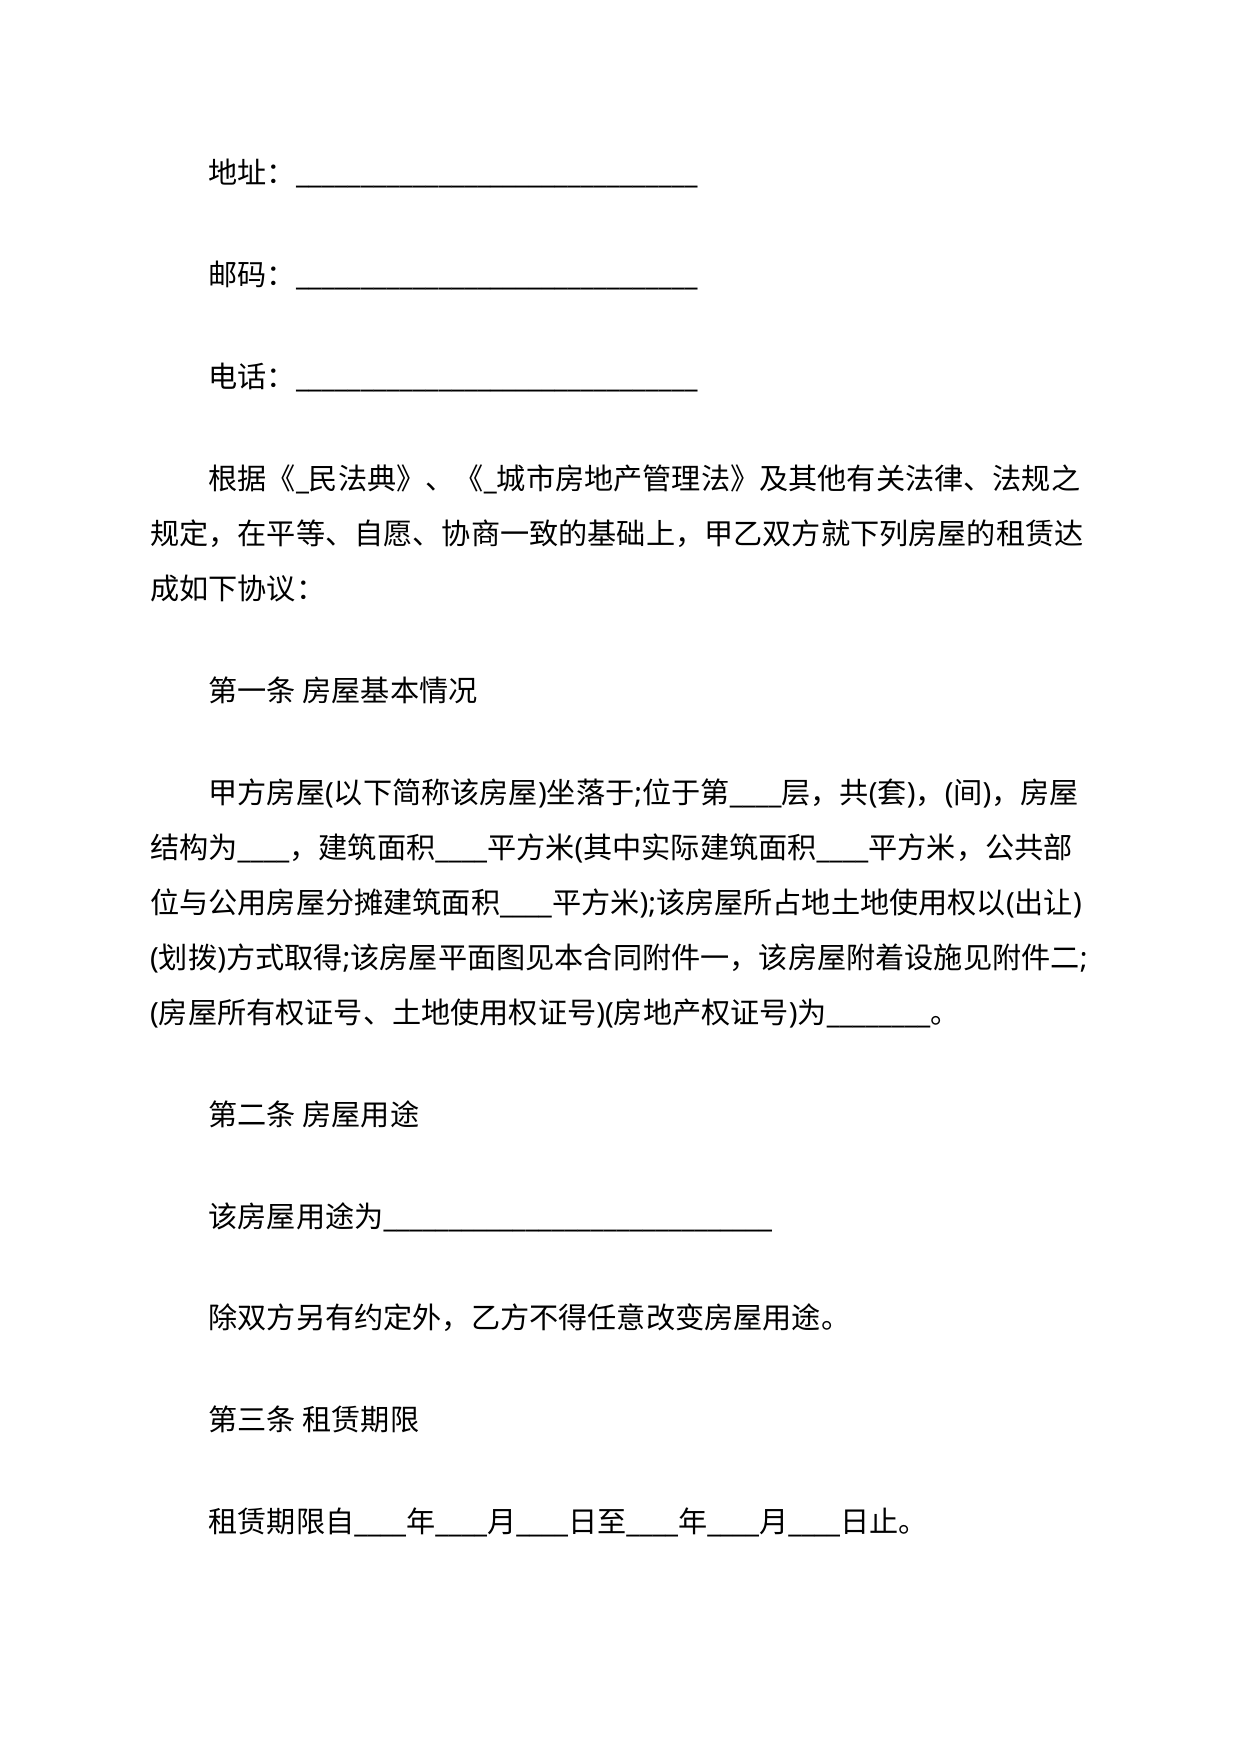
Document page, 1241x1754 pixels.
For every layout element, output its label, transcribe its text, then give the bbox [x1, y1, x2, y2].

text 根据《_民法典》、《_城市房地产管理法》及其他有关法律、法规之规定，在平等、自愿、协商一致的基础上，甲乙双方就下列房屋的租赁达成如下协议： [150, 456, 1090, 608]
text 除双方另有约定外，乙方不得任意改变房屋用途。 [150, 1295, 1090, 1337]
text 第三条 租赁期限 [150, 1397, 1090, 1439]
text 该房屋用途为______________________________ [150, 1193, 1090, 1236]
text 地址：_______________________________ [150, 150, 1090, 192]
text 第一条 房屋基本情况 [150, 668, 1090, 710]
text 邮码：_______________________________ [150, 252, 1090, 294]
text 电话：_______________________________ [150, 354, 1090, 396]
text 第二条 房屋用途 [150, 1091, 1090, 1134]
text 租赁期限自____年____月____日至____年____月____日止。 [150, 1499, 1090, 1541]
text 甲方房屋(以下简称该房屋)坐落于;位于第____层，共(套)，(间)，房屋结构为____，建筑面积____平方米(其中实际建筑面积____平方米，公共部位与公用房屋分摊建筑面积____平方米);该房屋所占地土地使用权以(出让)(划拨)方式取得;该房屋平面图见本合同附件一，该房屋附着设施见附件二;(房屋所有权证号、土地使用权证号)(房地产权证号)为________。 [150, 769, 1090, 1032]
